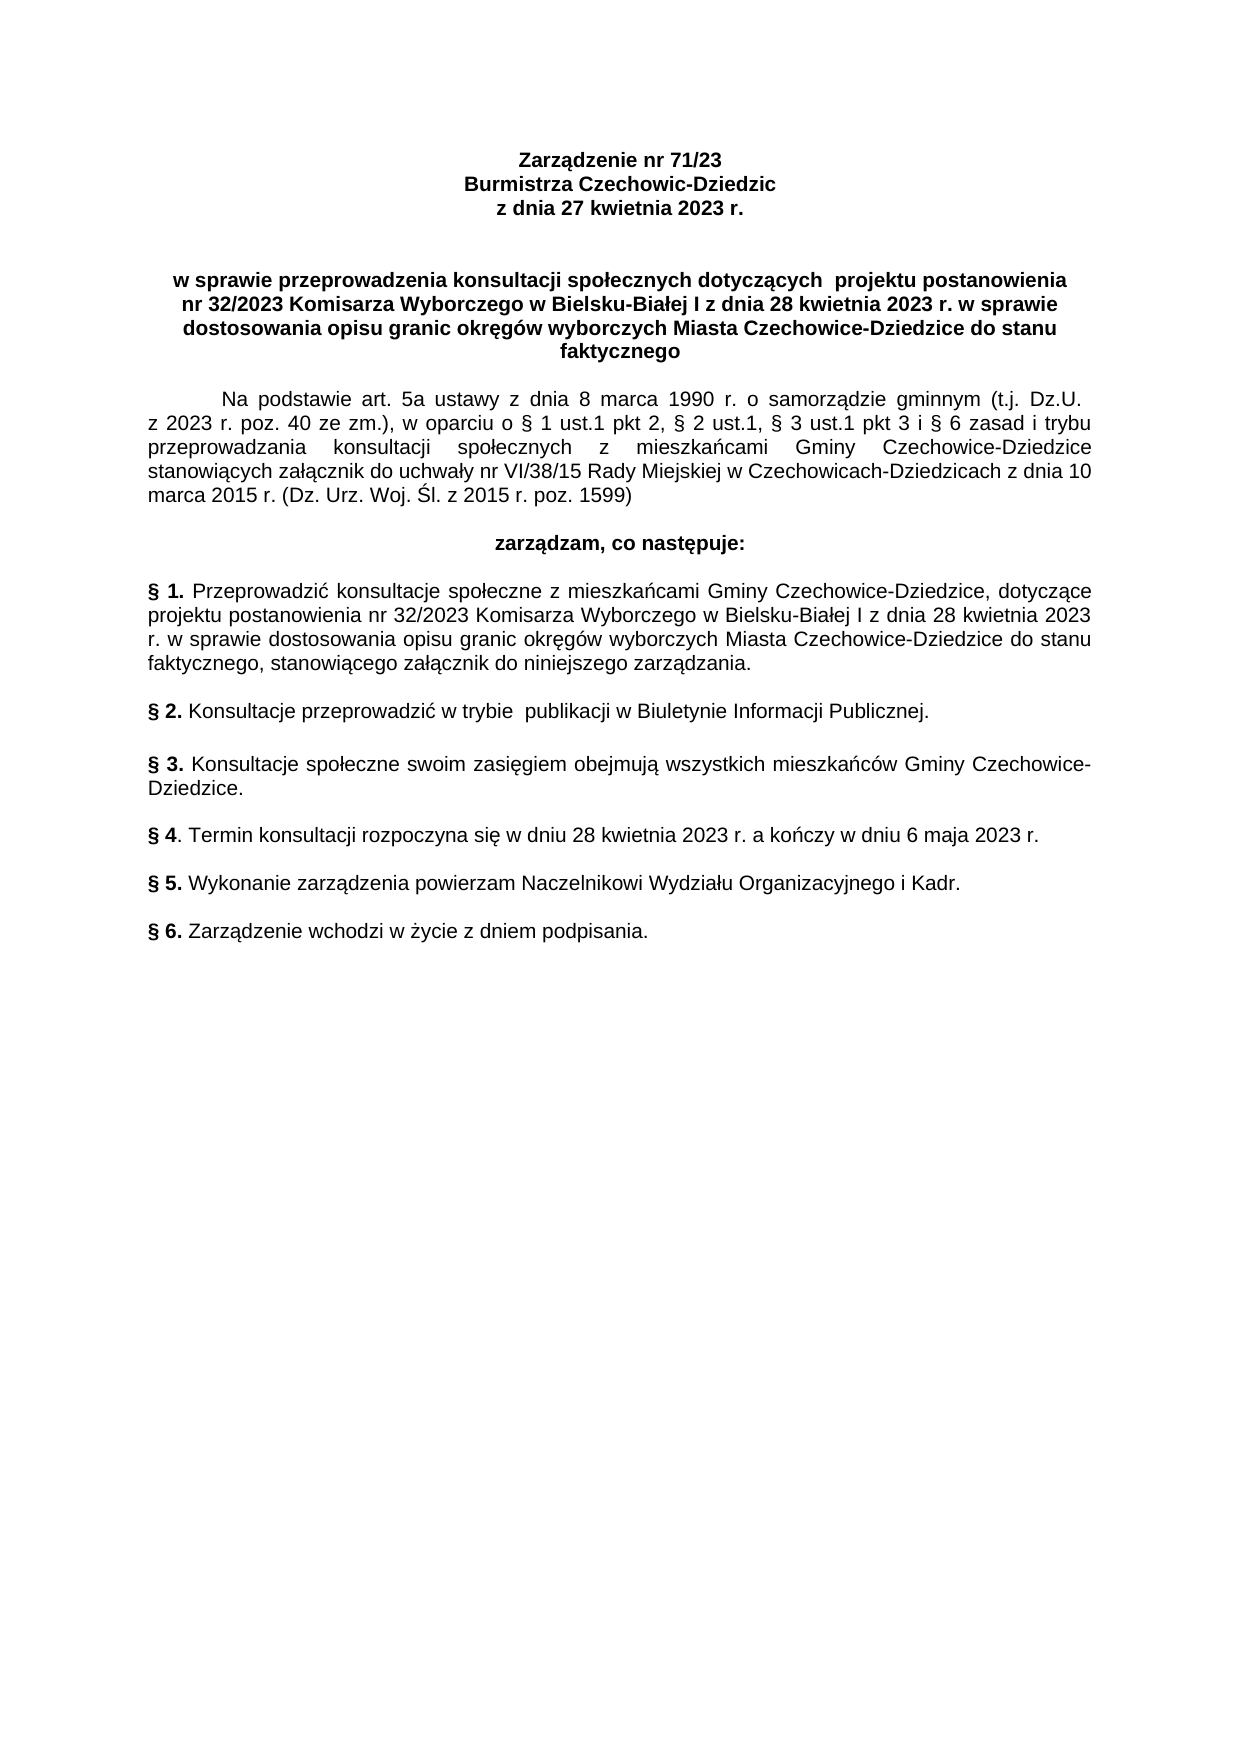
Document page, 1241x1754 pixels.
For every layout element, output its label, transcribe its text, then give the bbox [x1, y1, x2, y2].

text w sprawie przeprowadzenia konsultacji społecznych dotyczących projektu postanowienia [148, 267, 1093, 291]
text zarządzam, co następuje: [148, 531, 1093, 555]
text z dnia 27 kwietnia 2023 r. [148, 196, 1093, 219]
text Na podstawie art. 5a ustawy z dnia 8 marca 1990 r. o samorządzie gminnym (t.j. Dz.U. z 2023 r. poz. 40 ze zm.), w oparciu o § 1 ust.1 pkt 2, § 2 ust.1, § 3 ust.1 pkt 3 i § 6 zasad i trybu przeprowadzania konsultacji społecznych z mieszkańcami Gminy Czechowice-Dziedzice stanowiących załącznik do uchwały nr VI/38/15 Rady Miejskiej w Czechowicach-Dziedzicach z dnia 10 marca 2015 r. (Dz. Urz. Woj. Śl. z 2015 r. poz. 1599) [148, 387, 1093, 507]
text Zarządzenie nr 71/23 [148, 148, 1093, 172]
text Burmistrza Czechowic-Dziedzic [148, 172, 1093, 196]
text § 4. Termin konsultacji rozpoczyna się w dniu 28 kwietnia 2023 r. a kończy w dniu 6 maja 2023 r. [148, 823, 1093, 847]
text § 5. Wykonanie zarządzenia powierzam Naczelnikowi Wydziału Organizacyjnego i Kadr. [148, 871, 1093, 895]
text § 3. Konsultacje społeczne swoim zasięgiem obejmują wszystkich mieszkańców Gminy Czechowice-Dziedzice. [148, 751, 1093, 799]
text § 2. Konsultacje przeprowadzić w trybie publikacji w Biuletynie Informacji Publicznej. [148, 699, 1093, 723]
text nr 32/2023 Komisarza Wyborczego w Bielsku-Białej I z dnia 28 kwietnia 2023 r. w sprawie dostosowania opisu granic okręgów wyborczych Miasta Czechowice-Dziedzice do stanu faktycznego [148, 291, 1093, 363]
text § 6. Zarządzenie wchodzi w życie z dniem podpisania. [148, 919, 1093, 943]
text § 1. Przeprowadzić konsultacje społeczne z mieszkańcami Gminy Czechowice-Dziedzice, dotyczące projektu postanowienia nr 32/2023 Komisarza Wyborczego w Bielsku-Białej I z dnia 28 kwietnia 2023 r. w sprawie dostosowania opisu granic okręgów wyborczych Miasta Czechowice-Dziedzice do stanu faktycznego, stanowiącego załącznik do niniejszego zarządzania. [148, 579, 1093, 675]
